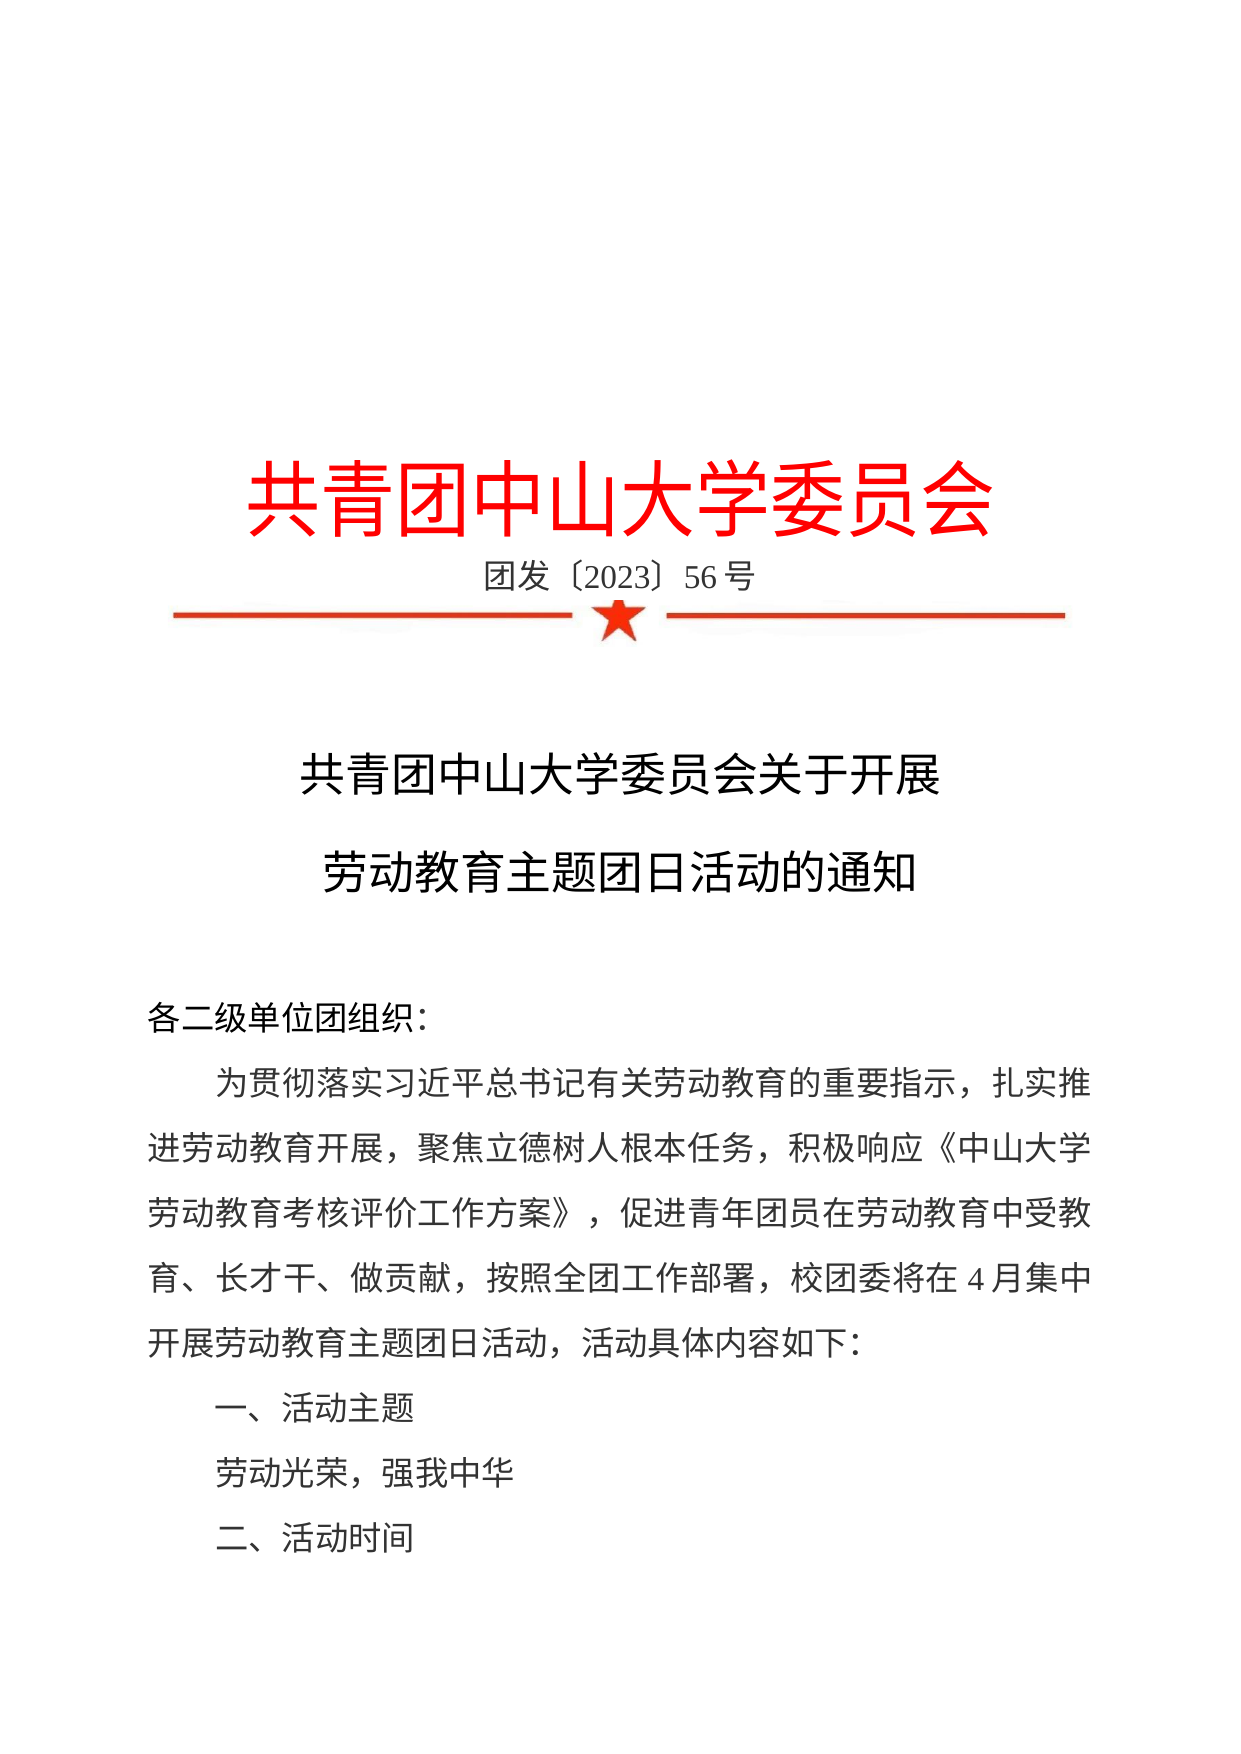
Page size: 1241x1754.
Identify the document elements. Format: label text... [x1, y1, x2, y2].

text 各二级单位团组织： [148, 983, 1092, 1048]
picture [167, 600, 1073, 647]
text 为贯彻落实习近平总书记有关劳动教育的重要指示，扎实推进劳动教育开展，聚焦立德树人根本任务，积极响应《中山大学劳动教育考核评价工作方案》，促进青年团员在劳动教育中受教育、长才干、做贡献，按照全团工作部署，校团委将在4月集中开展劳动教育主题团日活动，活动具体内容如下： [148, 1048, 1092, 1373]
text 共青团中山大学委员会关于开展 [148, 723, 1092, 821]
text 二、活动时间 [148, 1503, 1092, 1568]
text 一、活动主题 [148, 1373, 1092, 1438]
text 劳动教育主题团日活动的通知 [148, 821, 1092, 918]
text 共青团中山大学委员会 [148, 483, 1092, 542]
text 劳动光荣，强我中华 [148, 1438, 1092, 1503]
text 团发〔2023〕56号 [148, 542, 1092, 600]
